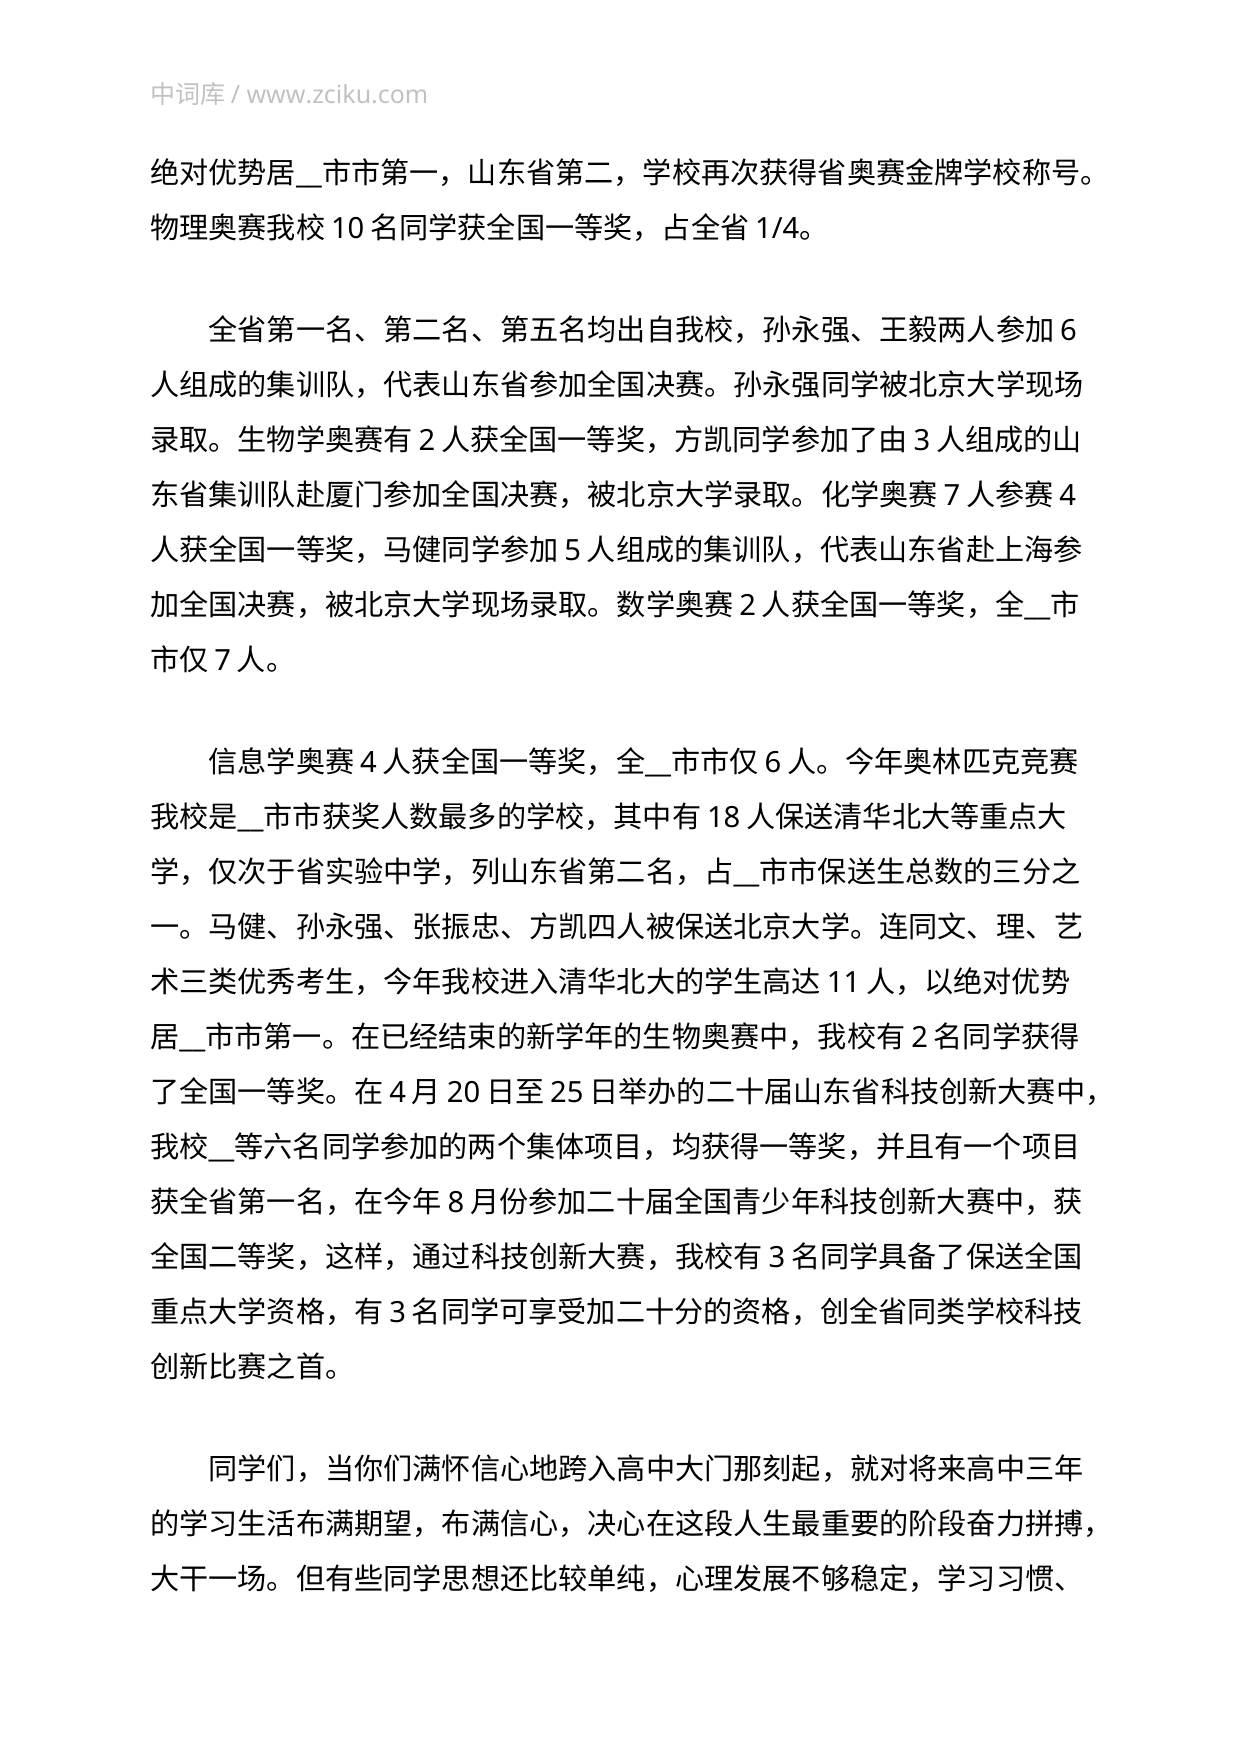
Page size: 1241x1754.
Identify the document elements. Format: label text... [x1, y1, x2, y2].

text 信息学奥赛4人获全国一等奖，全__市市仅6人。今年奥林匹克竞赛我校是__市市获奖人数最多的学校，其中有18人保送清华北大等重点大学，仅次于省实验中学，列山东省第二名，占__市市保送生总数的三分之一。马健、孙永强、张振忠、方凯四人被保送北京大学。连同文、理、艺术三类优秀考生，今年我校进入清华北大的学生高达11人，以绝对优势居__市市第一。在已经结束的新学年的生物奥赛中，我校有2名同学获得了全国一等奖。在4月20日至25日举办的二十届山东省科技创新大赛中，我校__等六名同学参加的两个集体项目，均获得一等奖，并且有一个项目获全省第一名，在今年8月份参加二十届全国青少年科技创新大赛中，获全国二等奖，这样，通过科技创新大赛，我校有3名同学具备了保送全国重点大学资格，有3名同学可享受加二十分的资格，创全省同类学校科技创新比赛之首。 [150, 739, 1090, 1386]
text 全省第一名、第二名、第五名均出自我校，孙永强、王毅两人参加6人组成的集训队，代表山东省参加全国决赛。孙永强同学被北京大学现场录取。生物学奥赛有2人获全国一等奖，方凯同学参加了由3人组成的山东省集训队赴厦门参加全国决赛，被北京大学录取。化学奥赛7人参赛4人获全国一等奖，马健同学参加5人组成的集训队，代表山东省赴上海参加全国决赛，被北京大学现场录取。数学奥赛2人获全国一等奖，全__市市仅7人。 [150, 307, 1090, 679]
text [150, 150, 1090, 247]
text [150, 1446, 1090, 1598]
